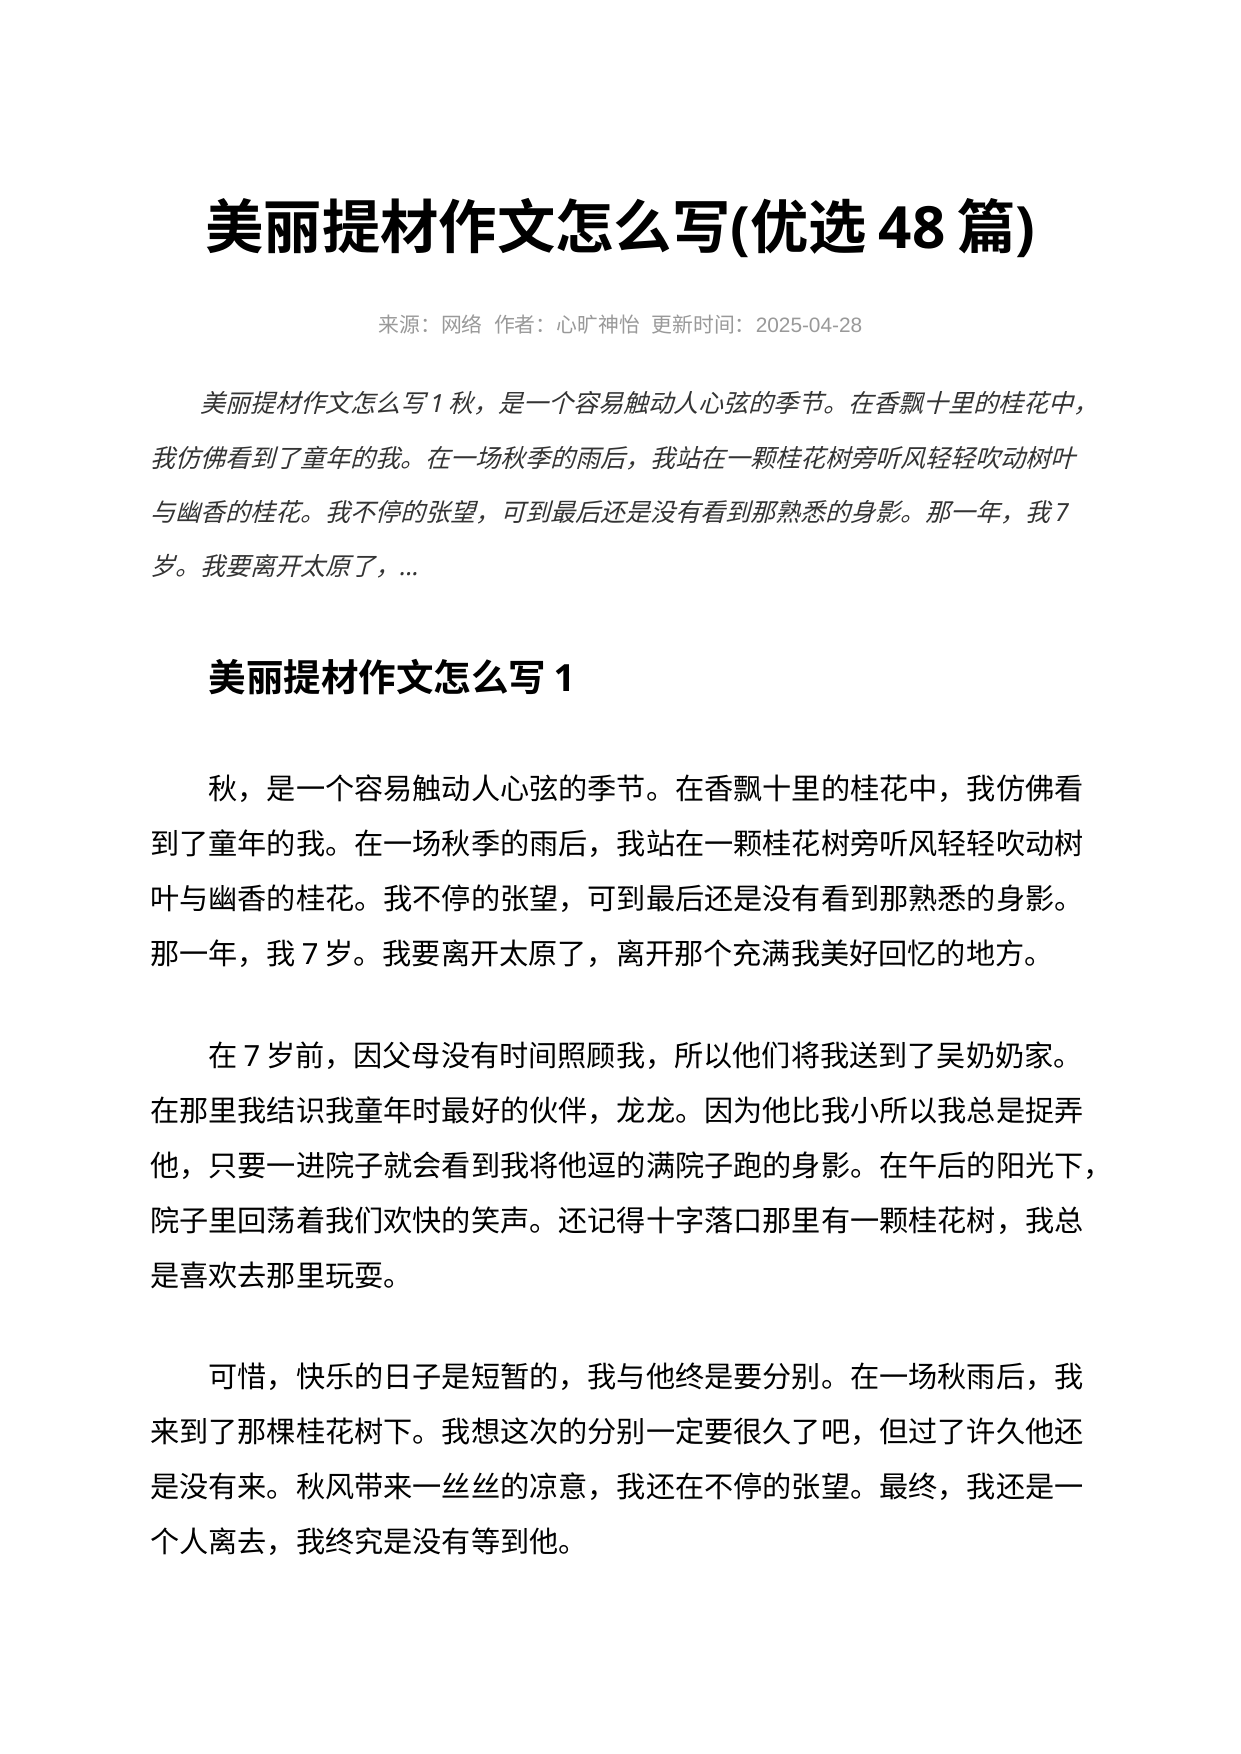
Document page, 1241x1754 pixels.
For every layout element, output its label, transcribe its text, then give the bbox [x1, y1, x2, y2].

text 在7岁前，因父母没有时间照顾我，所以他们将我送到了吴奶奶家。在那里我结识我童年时最好的伙伴，龙龙。因为他比我小所以我总是捉弄他，只要一进院子就会看到我将他逗的满院子跑的身影。在午后的阳光下，院子里回荡着我们欢快的笑声。还记得十字落口那里有一颗桂花树，我总是喜欢去那里玩耍。 [150, 1032, 1090, 1294]
text 秋，是一个容易触动人心弦的季节。在香飘十里的桂花中，我仿佛看到了童年的我。在一场秋季的雨后，我站在一颗桂花树旁听风轻轻吹动树叶与幽香的桂花。我不停的张望，可到最后还是没有看到那熟悉的身影。那一年，我7岁。我要离开太原了，离开那个充满我美好回忆的地方。 [150, 766, 1090, 973]
text 美丽提材作文怎么写1 [150, 648, 1090, 703]
text 可惜，快乐的日子是短暂的，我与他终是要分别。在一场秋雨后，我来到了那棵桂花树下。我想这次的分别一定要很久了吧，但过了许久他还是没有来。秋风带来一丝丝的凉意，我还在不停的张望。最终，我还是一个人离去，我终究是没有等到他。 [150, 1354, 1090, 1561]
subtitle 美丽提材作文怎么写(优选48篇) [150, 181, 1090, 266]
text 来源：网络 作者：心旷神怡 更新时间：2025-04-28 [150, 313, 1090, 337]
text 美丽提材作文怎么写1秋，是一个容易触动人心弦的季节。在香飘十里的桂花中，我仿佛看到了童年的我。在一场秋季的雨后，我站在一颗桂花树旁听风轻轻吹动树叶与幽香的桂花。我不停的张望，可到最后还是没有看到那熟悉的身影。那一年，我7岁。我要离开太原了，... [150, 384, 1090, 583]
